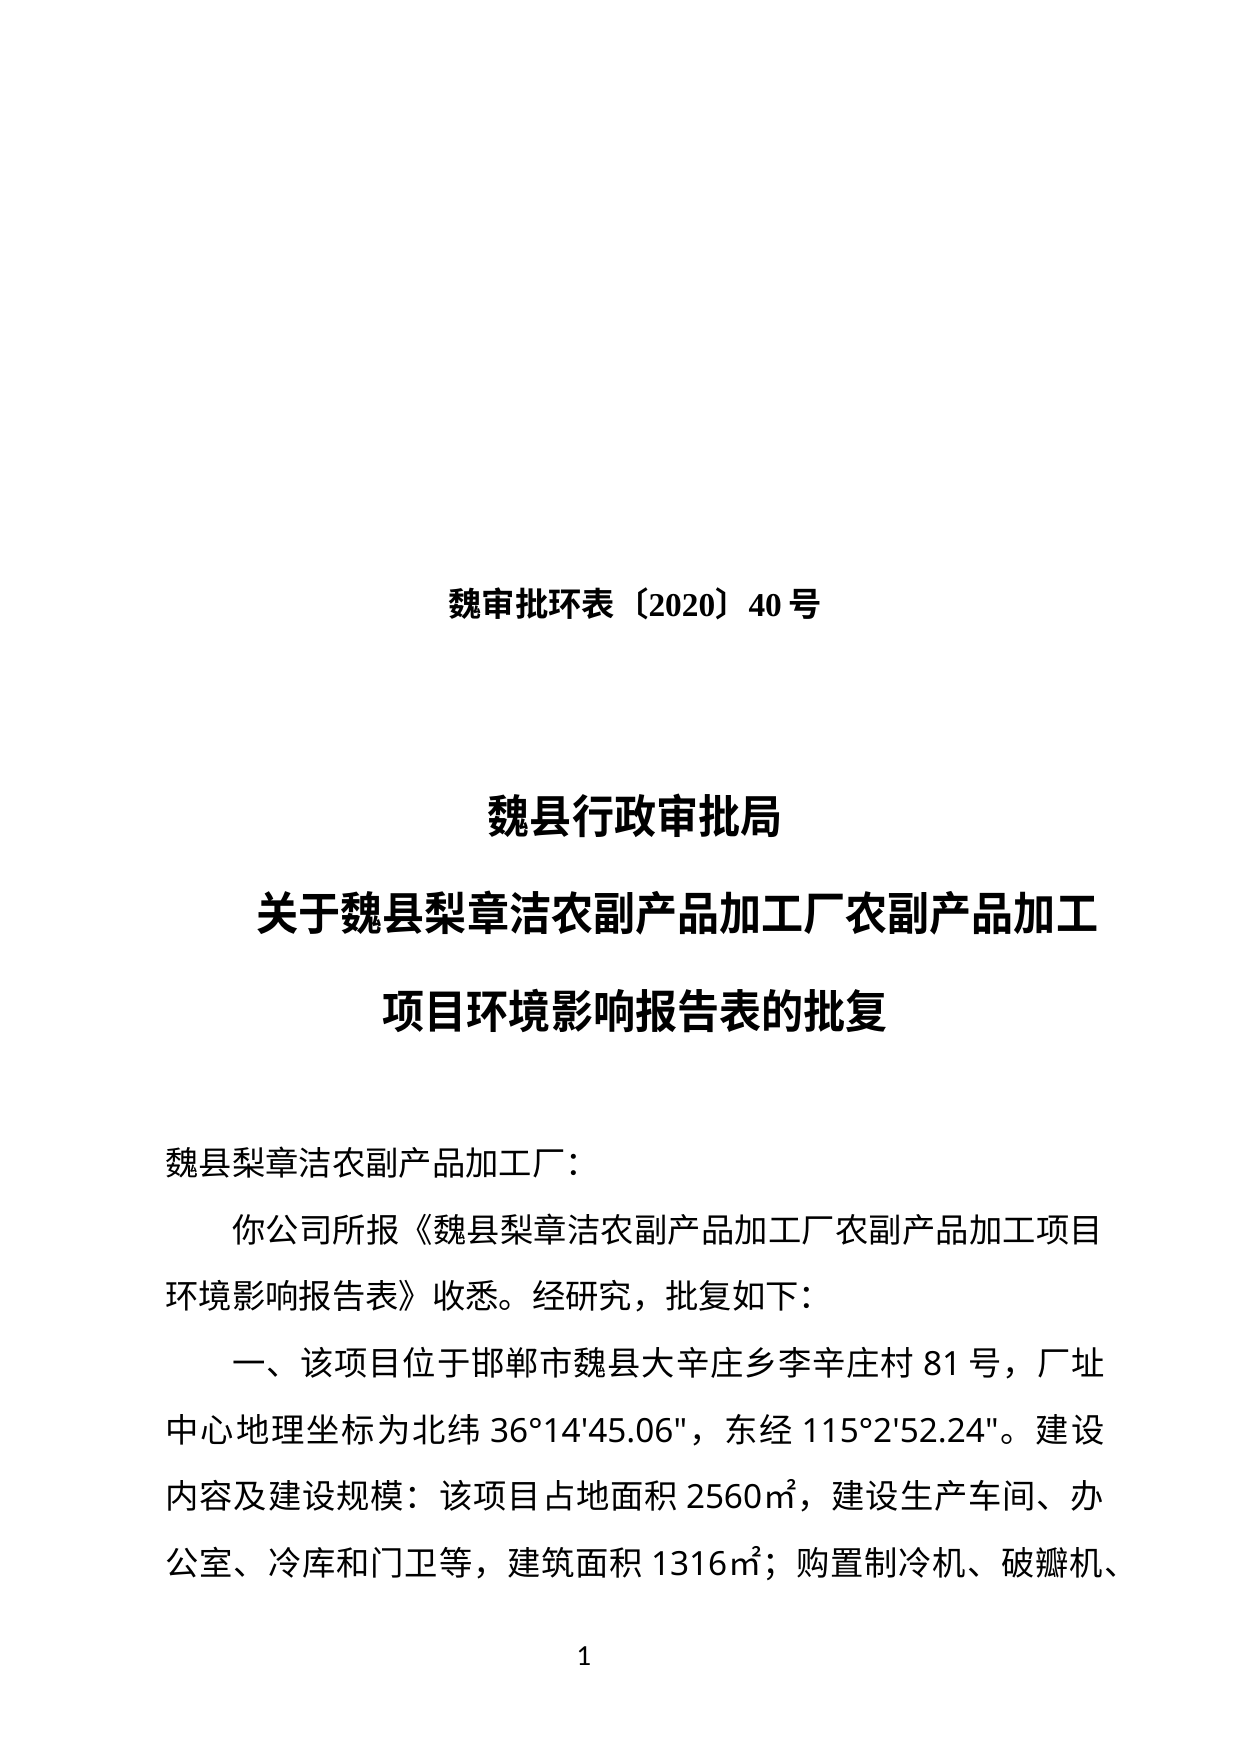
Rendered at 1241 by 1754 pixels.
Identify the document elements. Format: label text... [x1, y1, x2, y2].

text 魏县行政审批局 [165, 765, 1104, 862]
text 你公司所报《魏县梨章洁农副产品加工厂农副产品加工项目环境影响报告表》收悉。经研究，批复如下： [165, 1189, 1104, 1322]
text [165, 1322, 1104, 1589]
text 关于魏县梨章洁农副产品加工厂农副产品加工项目环境影响报告表的批复 [165, 862, 1104, 1057]
text 魏县梨章洁农副产品加工厂： [165, 1122, 1104, 1189]
text 魏审批环表〔2020〕40号 [165, 570, 1104, 635]
